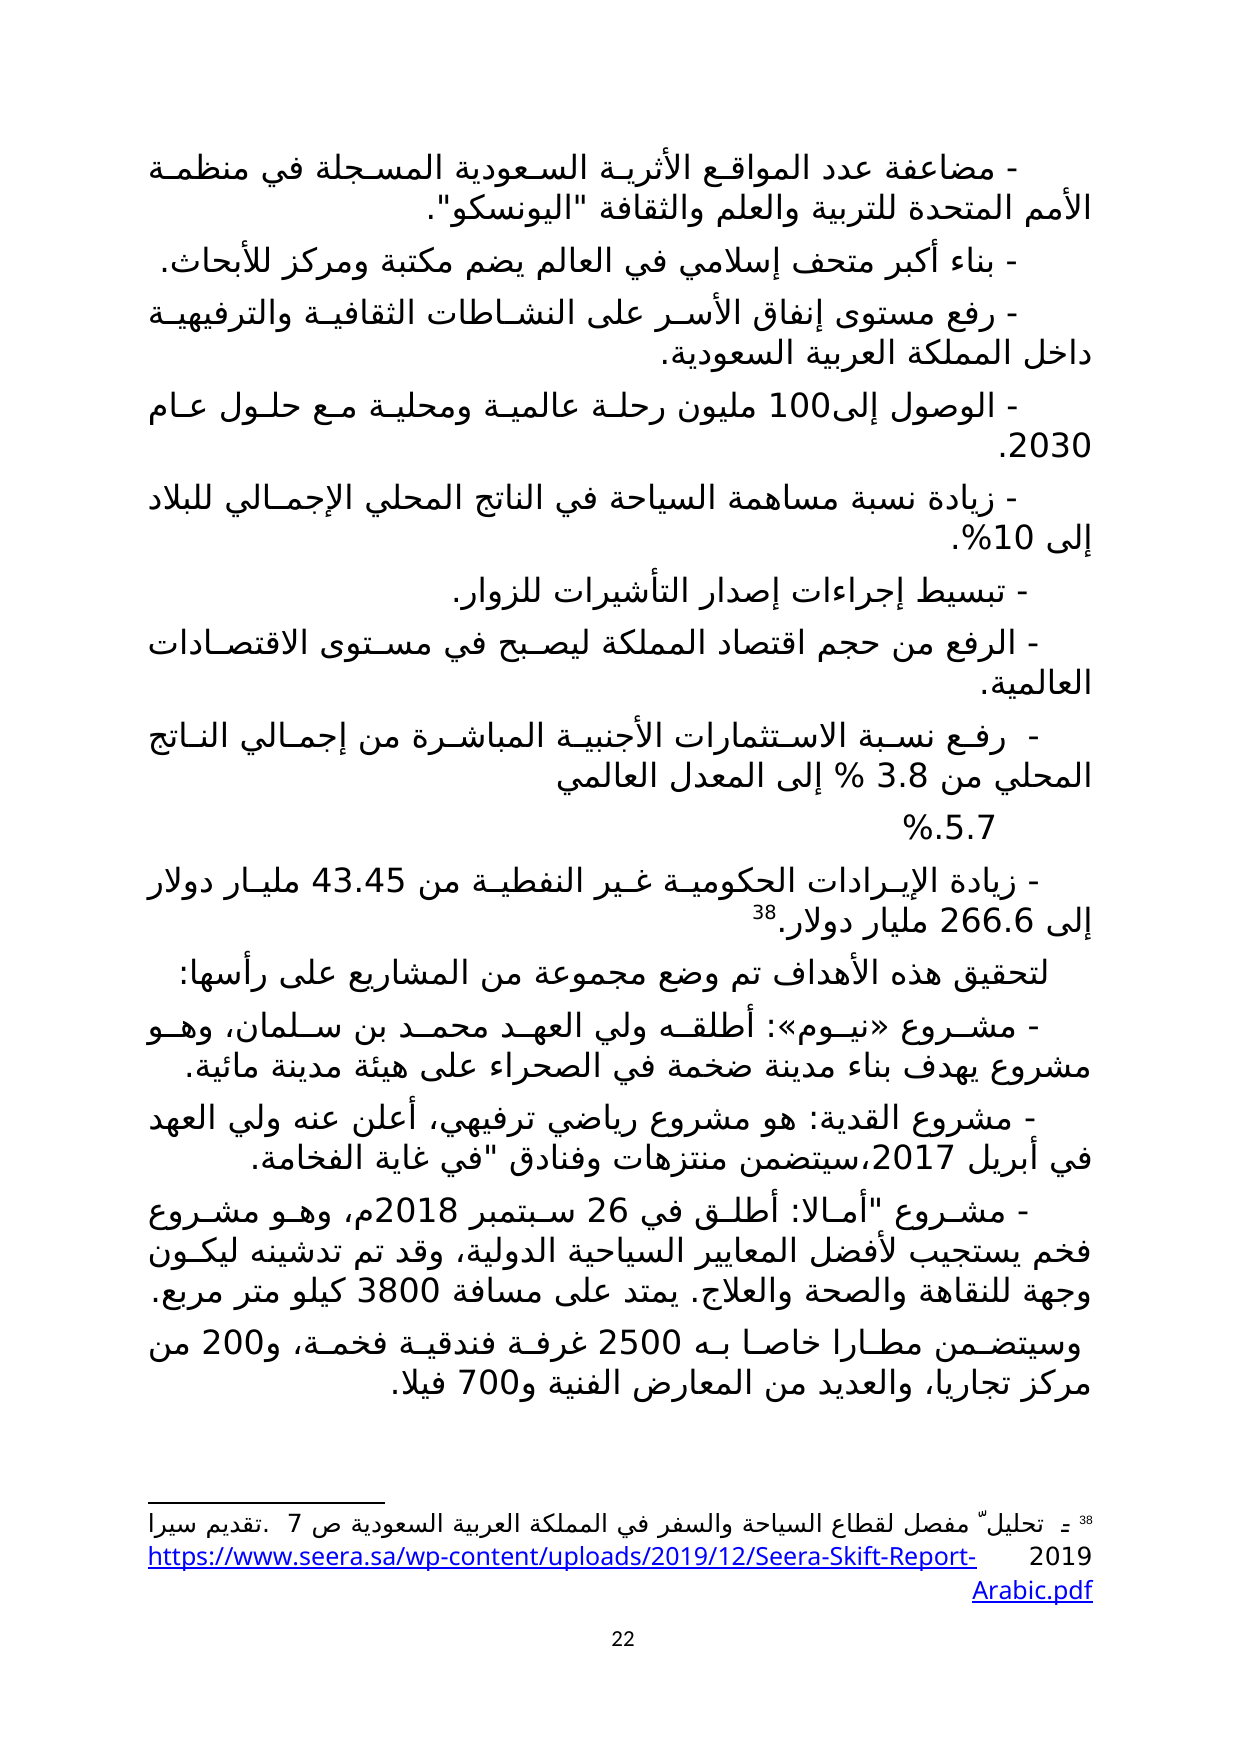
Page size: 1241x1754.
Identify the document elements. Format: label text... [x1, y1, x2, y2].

text 5.7.% [148, 808, 1093, 848]
text - مضاعفة عدد المواقع الأثرية السعودية المسجلة في منظمة الأمم المتحدة للتربية والعلم والثقافة "اليونسكو". [148, 148, 1093, 228]
text - رفع نسبة الاستثمارات الأجنبية المباشرة من إجمالي الناتج المحلي من 3.8 % إلى المعدل العالمي [148, 715, 1093, 795]
text - مشروع القدية: هو مشروع رياضي ترفيهي، أعلن عنه ولي العهد في أبريل 2017،سيتضمن منتزهات وفنادق "في غاية الفخامة. [148, 1098, 1093, 1178]
text - بناء أكبر متحف إسلامي في العالم يضم مكتبة ومركز للأبحاث. [148, 240, 1093, 280]
text - مشروع «نيوم»: أطلقه ولي العهد محمد بن سلمان، وهو مشروع يهدف بناء مدينة ضخمة في الصحراء على هيئة مدينة مائية. [148, 1005, 1093, 1085]
text وسيتضمن مطارا خاصا به 2500 غرفة فندقية فخمة، و200 من مركز تجاريا، والعديد من المعارض الفنية و700 فيلا. [148, 1323, 1093, 1403]
text - مشروع "أمالا: أطلق في 26 سبتمبر 2018م، وهو مشروع فخم يستجيب لأفضل المعايير السياحية الدولية، وقد تم تدشينه ليكون وجهة للنقاهة والصحة والعلاج. يمتد على مسافة 3800 كيلو متر مربع. [148, 1190, 1093, 1310]
text - تبسيط إجراءات إصدار التأشيرات للزوار. [148, 570, 1093, 610]
text - الرفع من حجم اقتصاد المملكة ليصبح في مستوى الاقتصادات العالمية. [148, 623, 1093, 703]
text - رفع مستوى إنفاق الأسر على النشاطات الثقافية والترفيهية داخل المملكة العربية السعودية. [148, 293, 1093, 373]
text - زيادة نسبة مساهمة السياحة في الناتج المحلي الإجمالي للبلاد إلى 10%. [148, 478, 1093, 558]
text لتحقيق هذه الأهداف تم وضع مجموعة من المشاريع على رأسها: [148, 953, 1093, 993]
text - الوصول إلى100 مليون رحلة عالمية ومحلية مع حلول عام 2030. [148, 385, 1093, 465]
text - زيادة الإيرادات الحكومية غير النفطية من 43.45 مليار دولار إلى 266.6 مليار دولار. [148, 860, 1093, 940]
